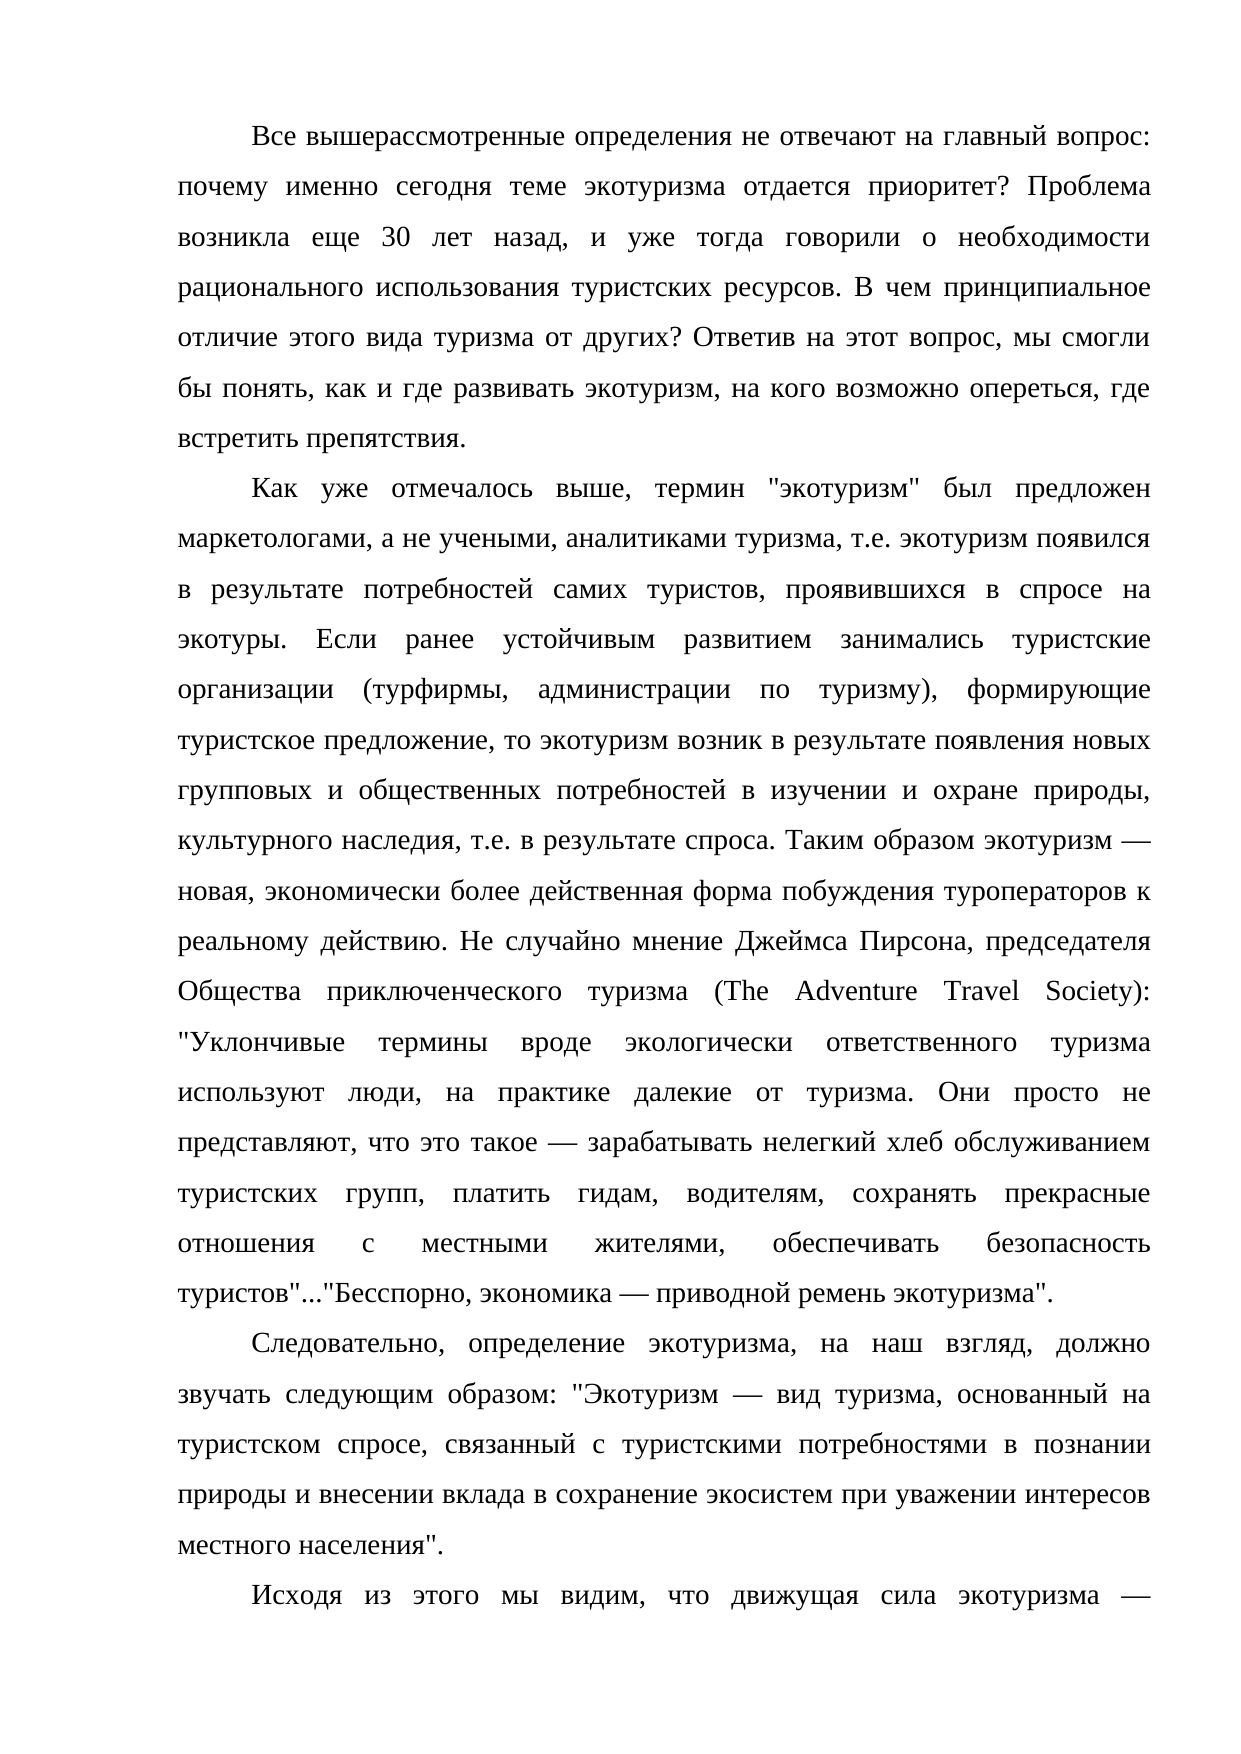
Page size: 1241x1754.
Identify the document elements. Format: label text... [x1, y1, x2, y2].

text Как уже отмечалось выше, термин "экотуризм" был предложен маркетологами, а не учеными, аналитиками туризма, т.е. экотуризм появился в результате потребностей самих туристов, проявившихся в спросе на экотуры. Если ранее устойчивым развитием занимались туристские организации (турфирмы, администрации по туризму), формирующие туристское предложение, то экотуризм возник в результате появления новых групповых и общественных потребностей в изучении и охране природы, культурного наследия, т.е. в результате спроса. Таким образом экотуризм — новая, экономически более действенная форма побуждения туроператоров к реальному действию. Не случайно мнение Джеймса Пирсона, председателя Общества приключенческого туризма (The Adventure Travel Society): "Уклончивые термины вроде экологически ответственного туризма используют люди, на практике далекие от туризма. Они просто не представляют, что это такое — зарабатывать нелегкий хлеб обслуживанием туристских групп, платить гидам, водителям, сохранять прекрасные отношения с местными жителями, обеспечивать безопасность туристов"..."Бесспорно, экономика — приводной ремень экотуризма". [177, 470, 1152, 1309]
text Все вышерассмотренные определения не отвечают на главный вопрос: почему именно сегодня теме экотуризма отдается приоритет? Проблема возникла еще 30 лет назад, и уже тогда говорили о необходимости рационального использования туристских ресурсов. В чем принципиальное отличие этого вида туризма от других? Ответив на этот вопрос, мы смогли бы понять, как и где развивать экотуризм, на кого возможно опереться, где встретить препятствия. [177, 118, 1152, 453]
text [177, 1577, 1152, 1611]
text Следовательно, определение экотуризма, на наш взгляд, должно звучать следующим образом: "Экотуризм — вид туризма, основанный на туристском спросе, связанный с туристскими потребностями в познании природы и внесении вклада в сохранение экосистем при уважении интересов местного населения". [177, 1326, 1152, 1560]
